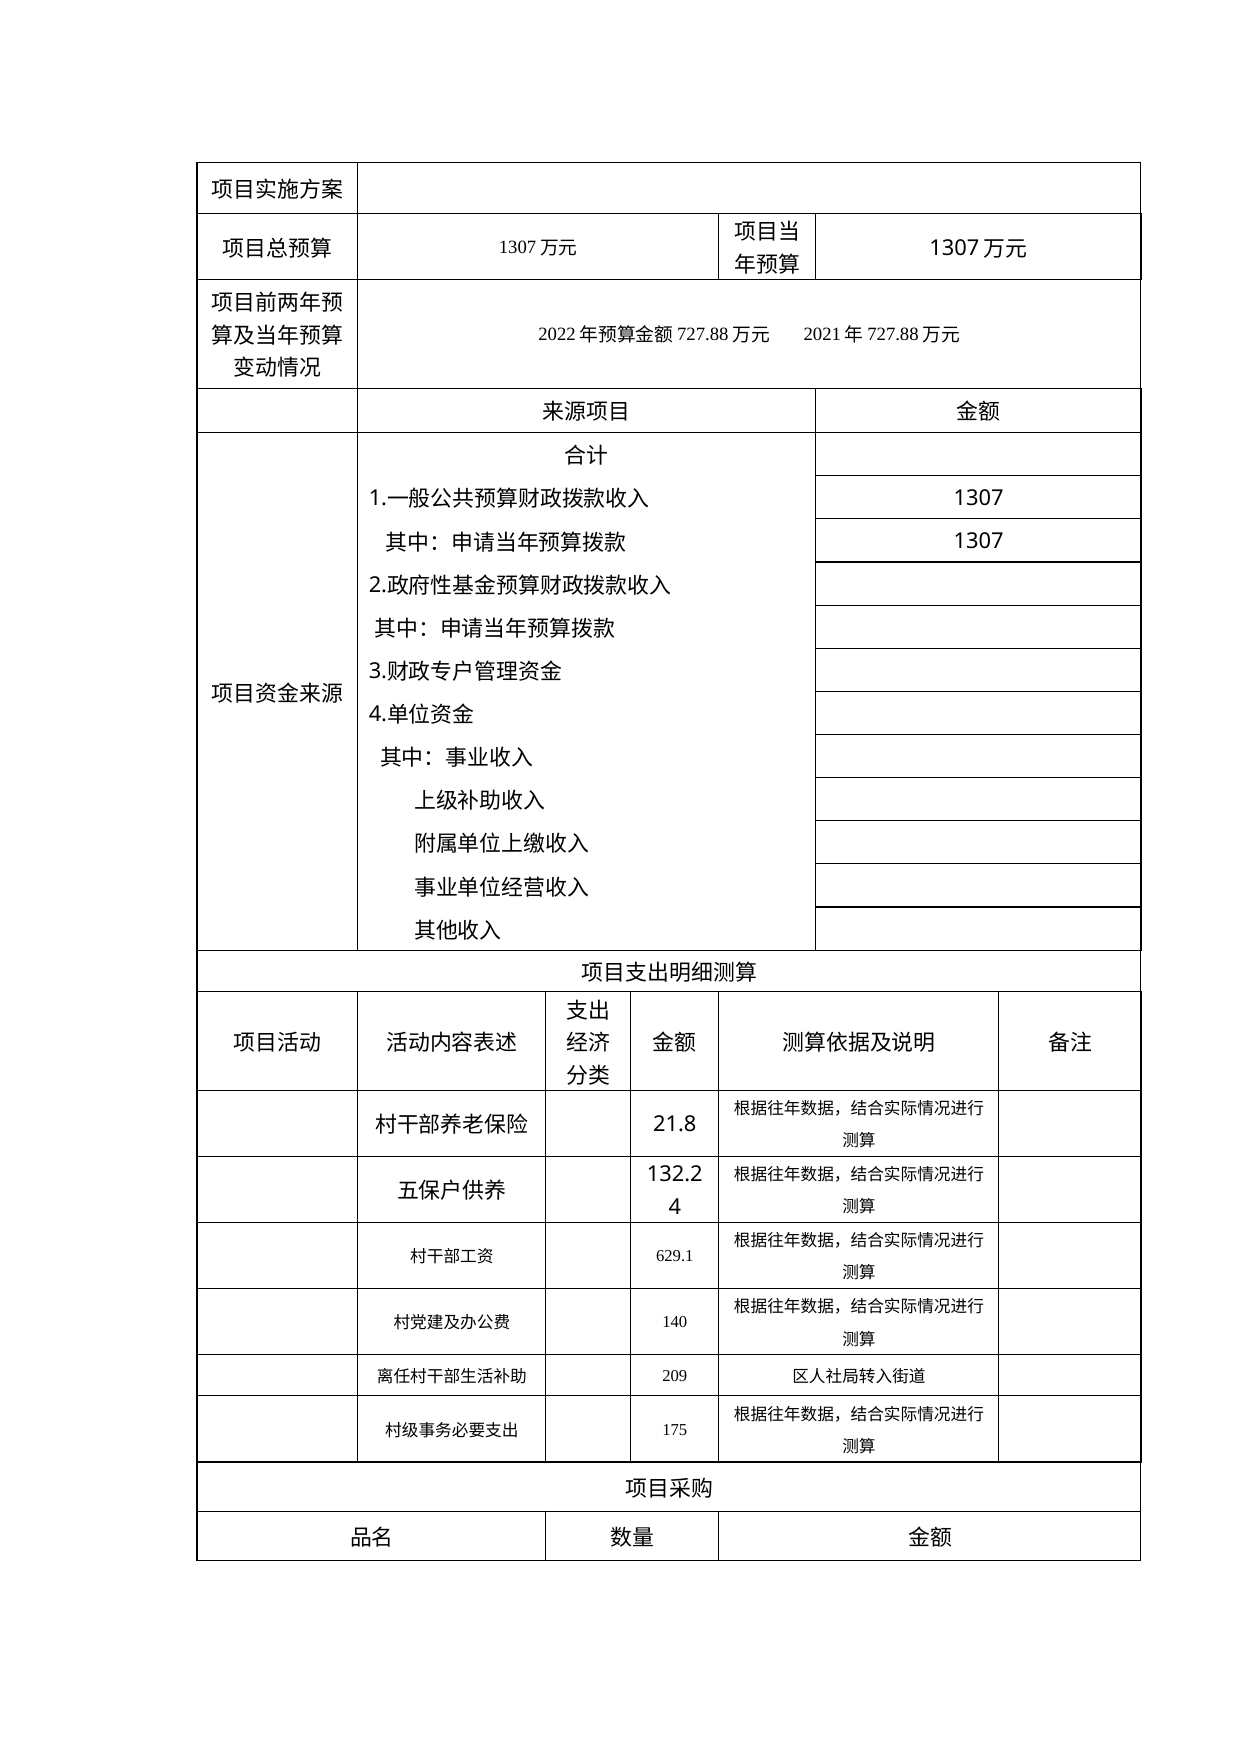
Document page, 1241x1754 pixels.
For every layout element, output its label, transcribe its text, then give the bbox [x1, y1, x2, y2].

table_cell 140 [631, 1289, 718, 1354]
table_cell [816, 735, 1140, 777]
table_cell 2.政府性基金预算财政拨款收入 [358, 563, 815, 604]
table_cell 175 [631, 1396, 718, 1461]
table_cell [816, 778, 1140, 820]
table_cell 209 [631, 1355, 718, 1395]
table_cell [816, 692, 1140, 734]
table_cell 来源项目 [358, 389, 815, 432]
table_cell 1.一般公共预算财政拨款收入 [358, 476, 815, 518]
table_cell [358, 163, 1140, 213]
table_cell 1307 [816, 476, 1140, 518]
table_cell 上级补助收入 [358, 778, 815, 820]
table_cell [198, 1396, 357, 1461]
table_cell 项目支出明细测算 [198, 951, 1140, 991]
table_cell 其中：申请当年预算拨款 [358, 606, 815, 648]
table_cell 其中：申请当年预算拨款 [358, 519, 815, 561]
table_cell [999, 1157, 1140, 1222]
table_cell 3.财政专户管理资金 [358, 649, 815, 691]
table_cell [198, 1223, 357, 1288]
table_cell 21.8 [631, 1091, 718, 1156]
table_cell 品名 [198, 1512, 545, 1560]
table_cell [816, 563, 1140, 604]
table_cell [999, 1289, 1140, 1354]
table_cell 区人社局转入街道 [719, 1355, 998, 1395]
table_cell [198, 1355, 357, 1395]
table_cell 根据往年数据，结合实际情况进行测算 [719, 1396, 998, 1461]
table_cell [816, 864, 1140, 906]
table_cell [198, 389, 357, 432]
table_cell 项目采购 [198, 1463, 1140, 1511]
table_cell 金额 [816, 389, 1140, 432]
table_cell 根据往年数据，结合实际情况进行测算 [719, 1289, 998, 1354]
table_cell 五保户供养 [358, 1157, 545, 1222]
table_cell 村干部工资 [358, 1223, 545, 1288]
table_cell 村级事务必要支出 [358, 1396, 545, 1461]
table_cell 根据往年数据，结合实际情况进行测算 [719, 1157, 998, 1222]
table_cell 629.1 [631, 1223, 718, 1288]
table_cell 132.24 [631, 1157, 718, 1222]
table_cell 村党建及办公费 [358, 1289, 545, 1354]
table_cell [999, 1091, 1140, 1156]
table_cell 2022年预算金额727.88万元 2021年727.88万元 [358, 280, 1140, 387]
table_cell 4.单位资金 [358, 692, 815, 734]
table_cell 其中：事业收入 [358, 735, 815, 777]
table_cell 根据往年数据，结合实际情况进行测算 [719, 1223, 998, 1288]
table_cell 合计 [358, 433, 815, 475]
table_cell 金额 [631, 992, 718, 1090]
table_cell [546, 1157, 630, 1222]
table_cell [546, 1223, 630, 1288]
table_cell [999, 1355, 1140, 1395]
table_cell [816, 908, 1140, 949]
table_cell 金额 [719, 1512, 1140, 1560]
table_cell 备注 [999, 992, 1140, 1090]
table_cell [816, 606, 1140, 648]
table_cell [816, 821, 1140, 863]
table_cell 其他收入 [358, 908, 815, 949]
table_cell 支出经济分类 [546, 992, 630, 1090]
table_cell 活动内容表述 [358, 992, 545, 1090]
table_cell [198, 1289, 357, 1354]
table_cell [546, 1355, 630, 1395]
table_cell [816, 649, 1140, 691]
table_cell [999, 1396, 1140, 1461]
table_cell 项目实施方案 [198, 163, 357, 213]
table_cell 事业单位经营收入 [358, 864, 815, 906]
table_cell [546, 1289, 630, 1354]
table_cell 根据往年数据，结合实际情况进行测算 [719, 1091, 998, 1156]
table_cell 项目总预算 [198, 214, 357, 279]
table_cell [198, 1157, 357, 1222]
table_cell 项目活动 [198, 992, 357, 1090]
table_cell 1307万元 [816, 214, 1140, 279]
table_cell [816, 433, 1140, 475]
table_cell 项目当年预算 [719, 214, 815, 279]
table_cell 1307万元 [358, 214, 718, 279]
table_cell 1307 [816, 519, 1140, 561]
table_cell 项目前两年预算及当年预算变动情况 [198, 280, 357, 387]
table_cell [546, 1091, 630, 1156]
table_cell 村干部养老保险 [358, 1091, 545, 1156]
table_cell [546, 1396, 630, 1461]
table_cell 数量 [546, 1512, 718, 1560]
table_cell 测算依据及说明 [719, 992, 998, 1090]
table_cell 离任村干部生活补助 [358, 1355, 545, 1395]
table_cell [198, 1091, 357, 1156]
table_cell 项目资金来源 [198, 433, 357, 949]
table_cell 附属单位上缴收入 [358, 821, 815, 863]
table_cell [999, 1223, 1140, 1288]
